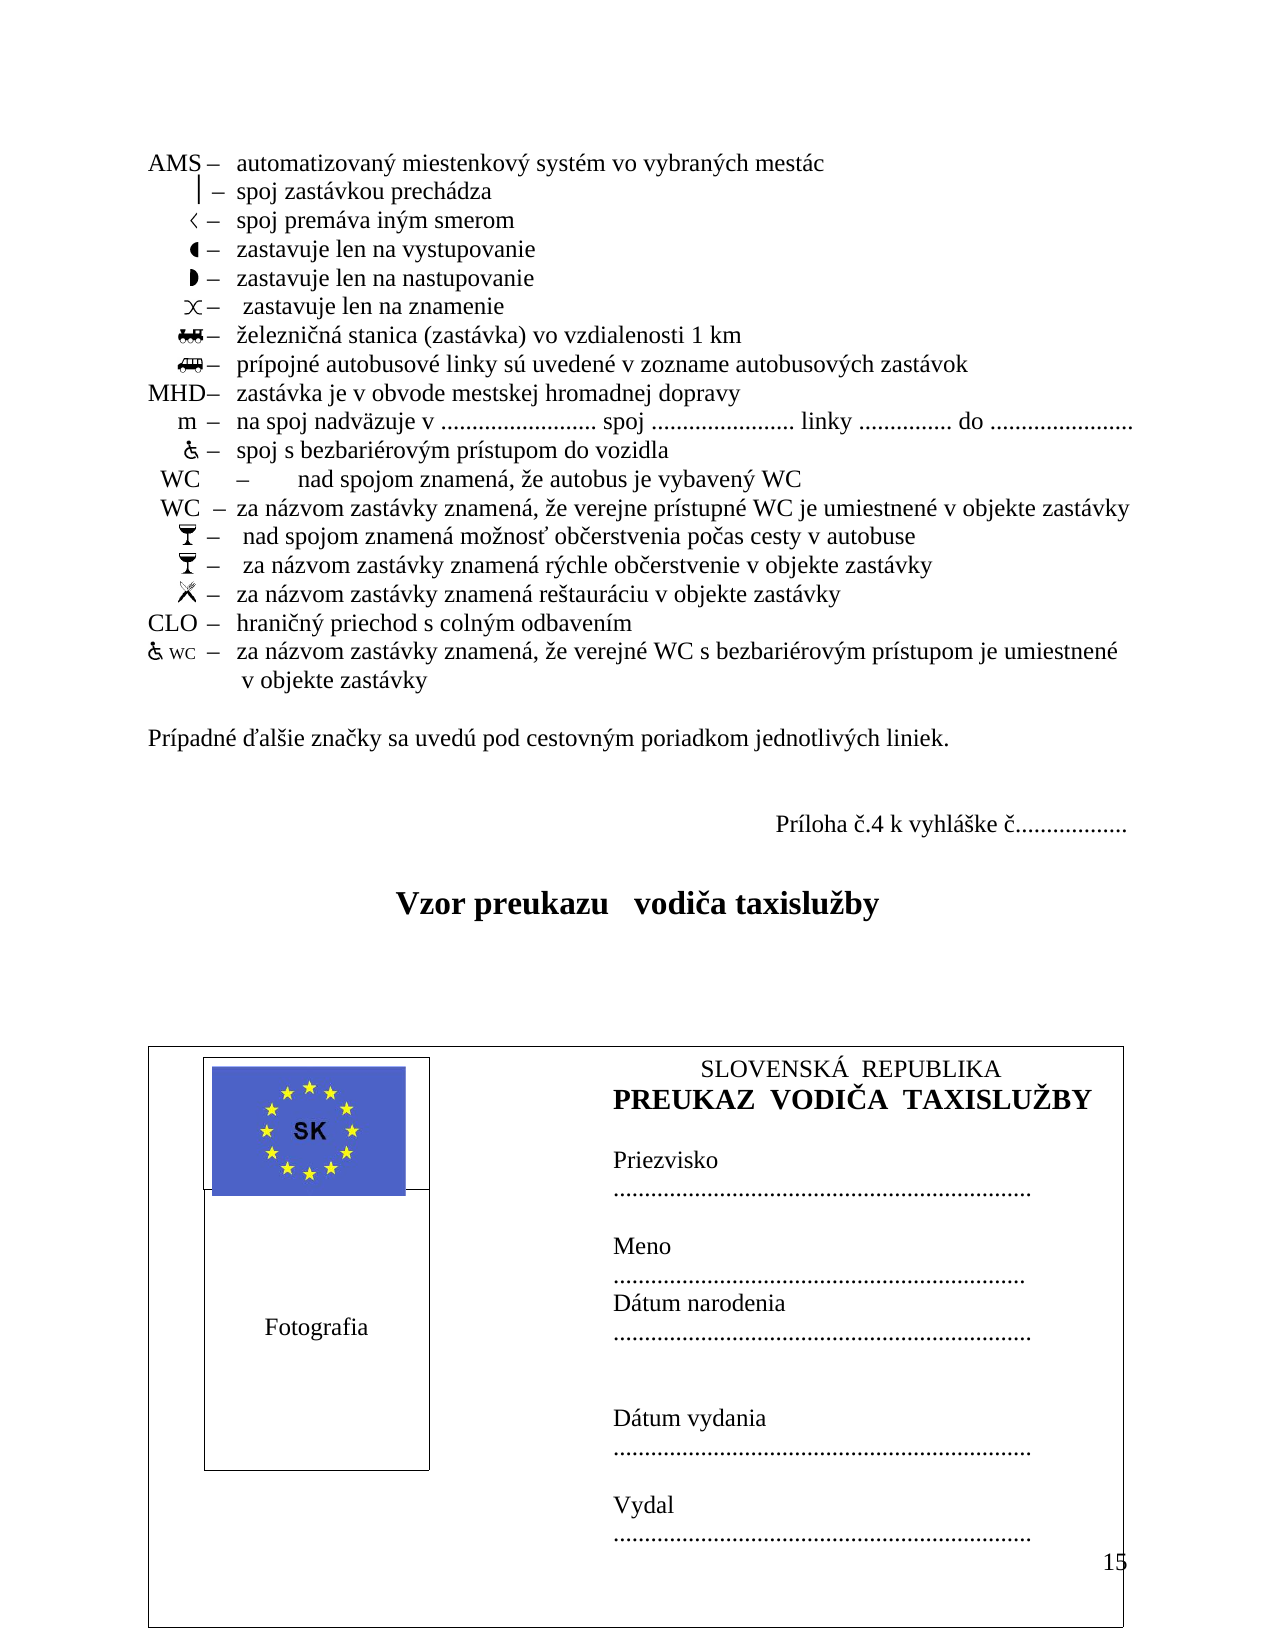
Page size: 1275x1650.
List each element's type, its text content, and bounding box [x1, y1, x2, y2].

text WC – nad spojom znamená, že autobus je vybavený WC [148, 464, 1186, 493]
text – zastavuje len na nastupovanie [148, 263, 1186, 291]
text – spoj premáva iným smerom [148, 205, 1186, 234]
text WC – za názvom zastávky znamená, že verejne prístupné WC je umiestnené v objekte zastávky [148, 493, 1186, 521]
text MHD – zastávka je v obvode mestskej hromadnej dopravy [148, 378, 1186, 406]
text Prípadné ďalšie značky sa uvedú pod cestovným poriadkom jednotlivých liniek. [148, 723, 1186, 751]
text m – na spoj nadväzuje v ......................... spoj ....................... linky ............... do ....................... [148, 406, 1186, 435]
text – za názvom zastávky znamená rýchle občerstvenie v objekte zastávky [148, 550, 1186, 579]
text AMS – automatizovaný miestenkový systém vo vybraných mestác [148, 148, 1186, 176]
picture [212, 1066, 406, 1196]
text – prípojné autobusové linky sú uvedené v zozname autobusových zastávok [148, 349, 1186, 378]
text CLO – hraničný priechod s colným odbavením [148, 608, 1186, 636]
text – zastavuje len na vystupovanie [148, 234, 1186, 263]
text – nad spojom znamená možnosť občerstvenia počas cesty v autobuse [148, 521, 1186, 550]
text ׀ – spoj zastávkou prechádza [148, 176, 1186, 205]
text v objekte zastávky [148, 665, 1186, 694]
text Príloha č.4 k vyhláške č.................. [148, 809, 1127, 838]
text WC – za názvom zastávky znamená, že verejné WC s bezbariérovým prístupom je umiestnené [148, 636, 1186, 665]
text – zastavuje len na znamenie [148, 291, 1186, 320]
text – železničná stanica (zastávka) vo vzdialenosti [148, 320, 1186, 349]
text – za názvom zastávky znamená reštauráciu v objekte zastávky [148, 579, 1186, 608]
text Vzor preukazu vodiča taxislužby [148, 883, 1127, 921]
text – spoj s bezbariérovým prístupom do vozidla [148, 435, 1186, 464]
